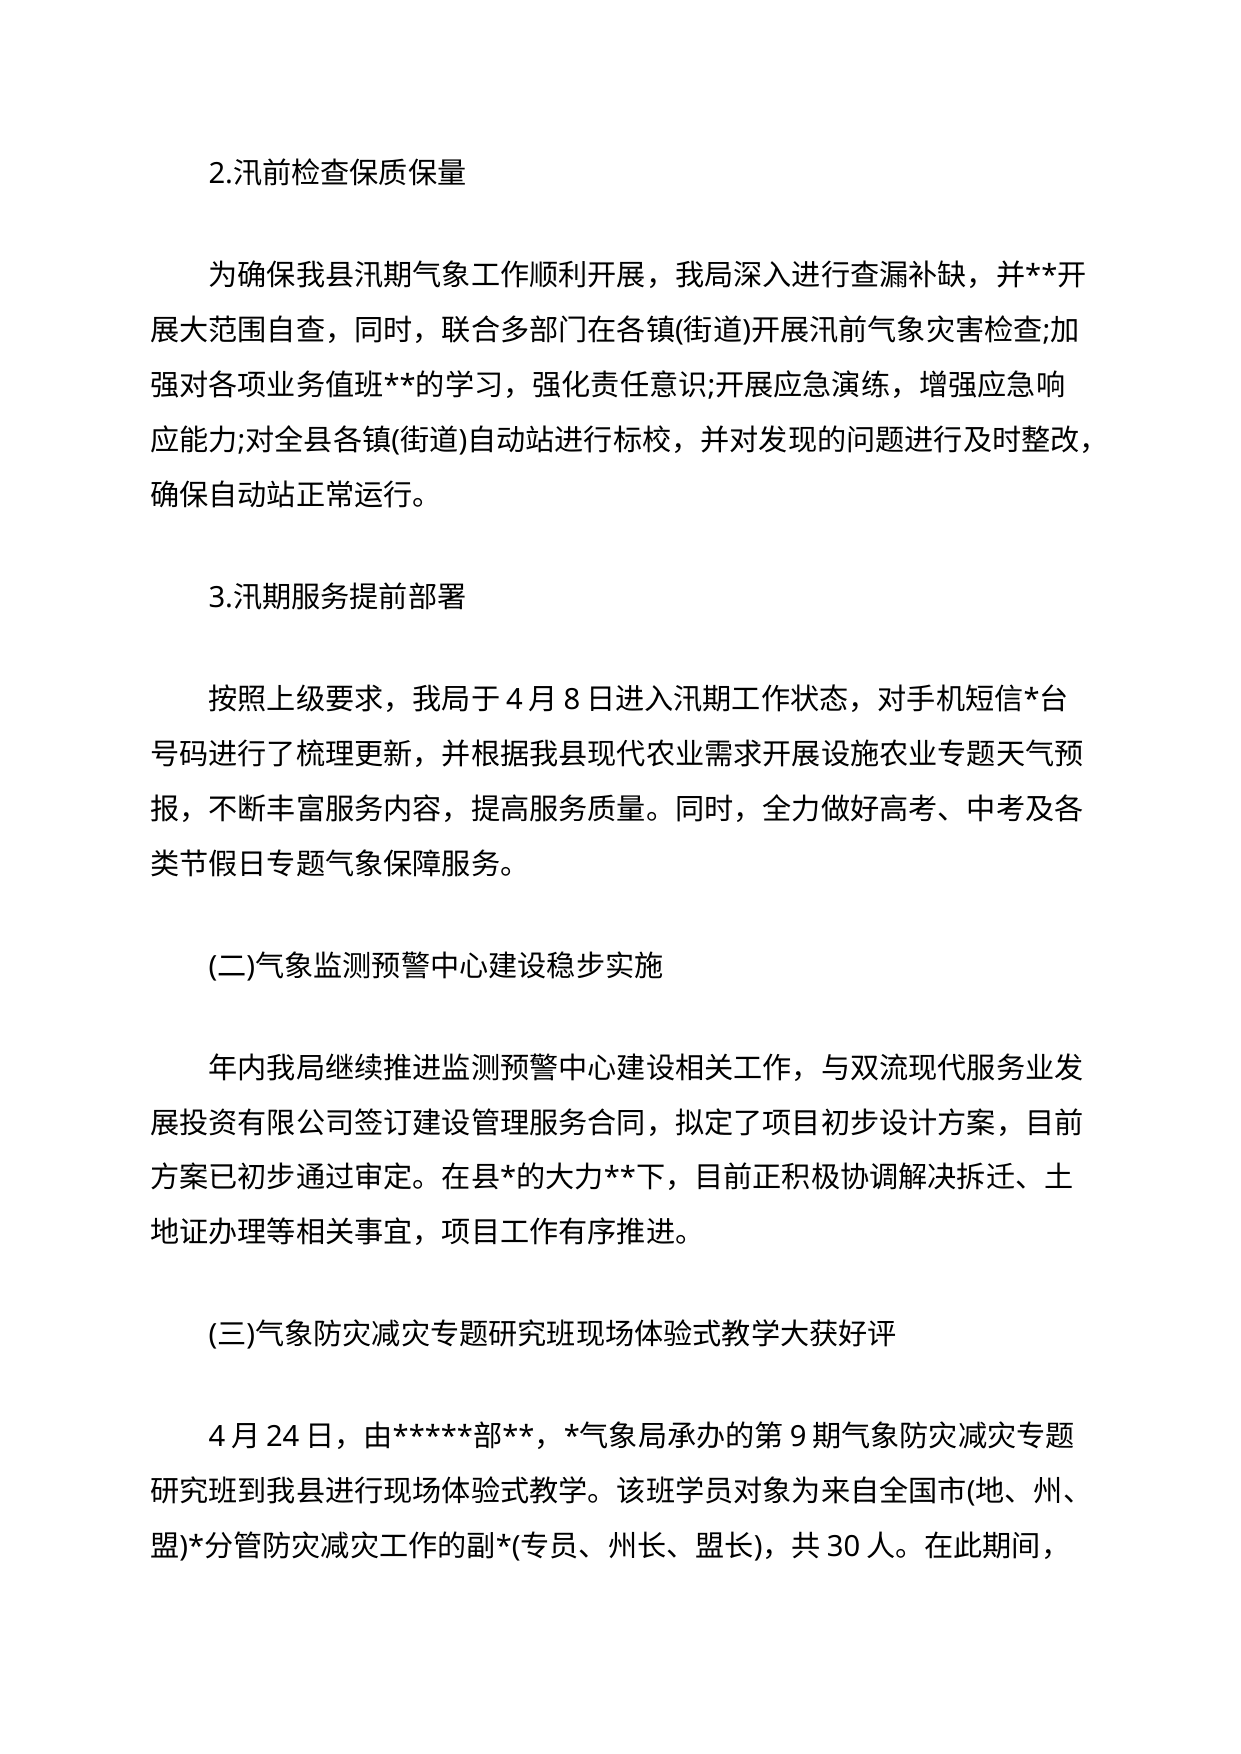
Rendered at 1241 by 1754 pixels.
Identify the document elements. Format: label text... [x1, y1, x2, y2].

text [150, 1413, 1090, 1565]
text 2.汛前检查保质保量 [150, 150, 1090, 192]
text 按照上级要求，我局于4月8日进入汛期工作状态，对手机短信*台号码进行了梳理更新，并根据我县现代农业需求开展设施农业专题天气预报，不断丰富服务内容，提高服务质量。同时，全力做好高考、中考及各类节假日专题气象保障服务。 [150, 676, 1090, 883]
text (二)气象监测预警中心建设稳步实施 [150, 942, 1090, 985]
text 年内我局继续推进监测预警中心建设相关工作，与双流现代服务业发展投资有限公司签订建设管理服务合同，拟定了项目初步设计方案，目前方案已初步通过审定。在县*的大力**下，目前正积极协调解决拆迁、土地证办理等相关事宜，项目工作有序推进。 [150, 1044, 1090, 1251]
text (三)气象防灾减灾专题研究班现场体验式教学大获好评 [150, 1311, 1090, 1353]
text 为确保我县汛期气象工作顺利开展，我局深入进行查漏补缺，并**开展大范围自查，同时，联合多部门在各镇(街道)开展汛前气象灾害检查;加强对各项业务值班**的学习，强化责任意识;开展应急演练，增强应急响应能力;对全县各镇(街道)自动站进行标校，并对发现的问题进行及时整改，确保自动站正常运行。 [150, 252, 1090, 514]
text 3.汛期服务提前部署 [150, 574, 1090, 616]
